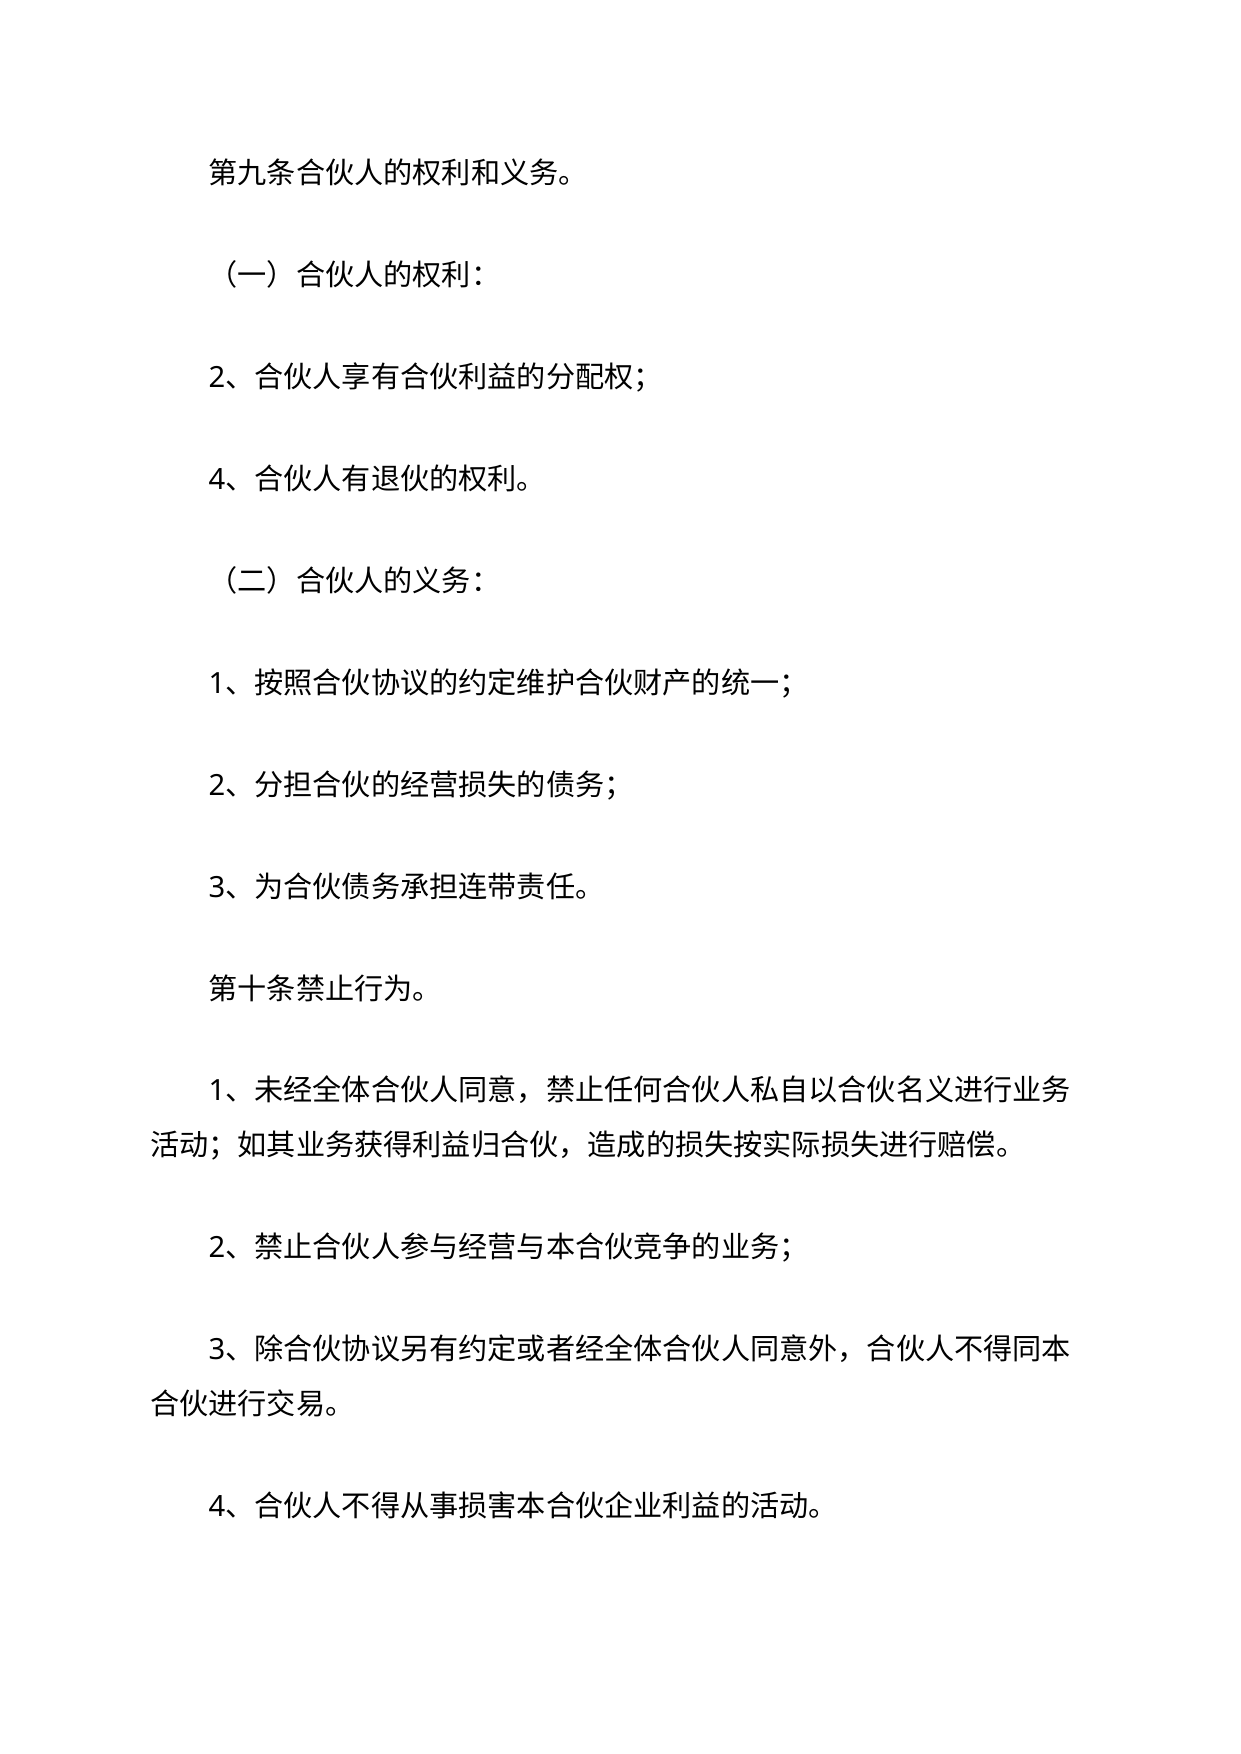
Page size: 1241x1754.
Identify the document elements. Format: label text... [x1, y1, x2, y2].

text （一）合伙人的权利： [150, 252, 1090, 294]
text 1、按照合伙协议的约定维护合伙财产的统一； [150, 659, 1090, 702]
text 3、为合伙债务承担连带责任。 [150, 863, 1090, 906]
text 1、未经全体合伙人同意，禁止任何合伙人私自以合伙名义进行业务活动；如其业务获得利益归合伙，造成的损失按实际损失进行赔偿。 [150, 1067, 1090, 1164]
text 第十条禁止行为。 [150, 965, 1090, 1007]
text 4、合伙人不得从事损害本合伙企业利益的活动。 [150, 1482, 1090, 1525]
text 第九条合伙人的权利和义务。 [150, 150, 1090, 192]
text （二）合伙人的义务： [150, 557, 1090, 600]
text 3、除合伙协议另有约定或者经全体合伙人同意外，合伙人不得同本合伙进行交易。 [150, 1326, 1090, 1423]
text 2、分担合伙的经营损失的债务； [150, 761, 1090, 804]
text 2、禁止合伙人参与经营与本合伙竞争的业务； [150, 1224, 1090, 1266]
text 4、合伙人有退伙的权利。 [150, 456, 1090, 498]
text 2、合伙人享有合伙利益的分配权； [150, 353, 1090, 396]
